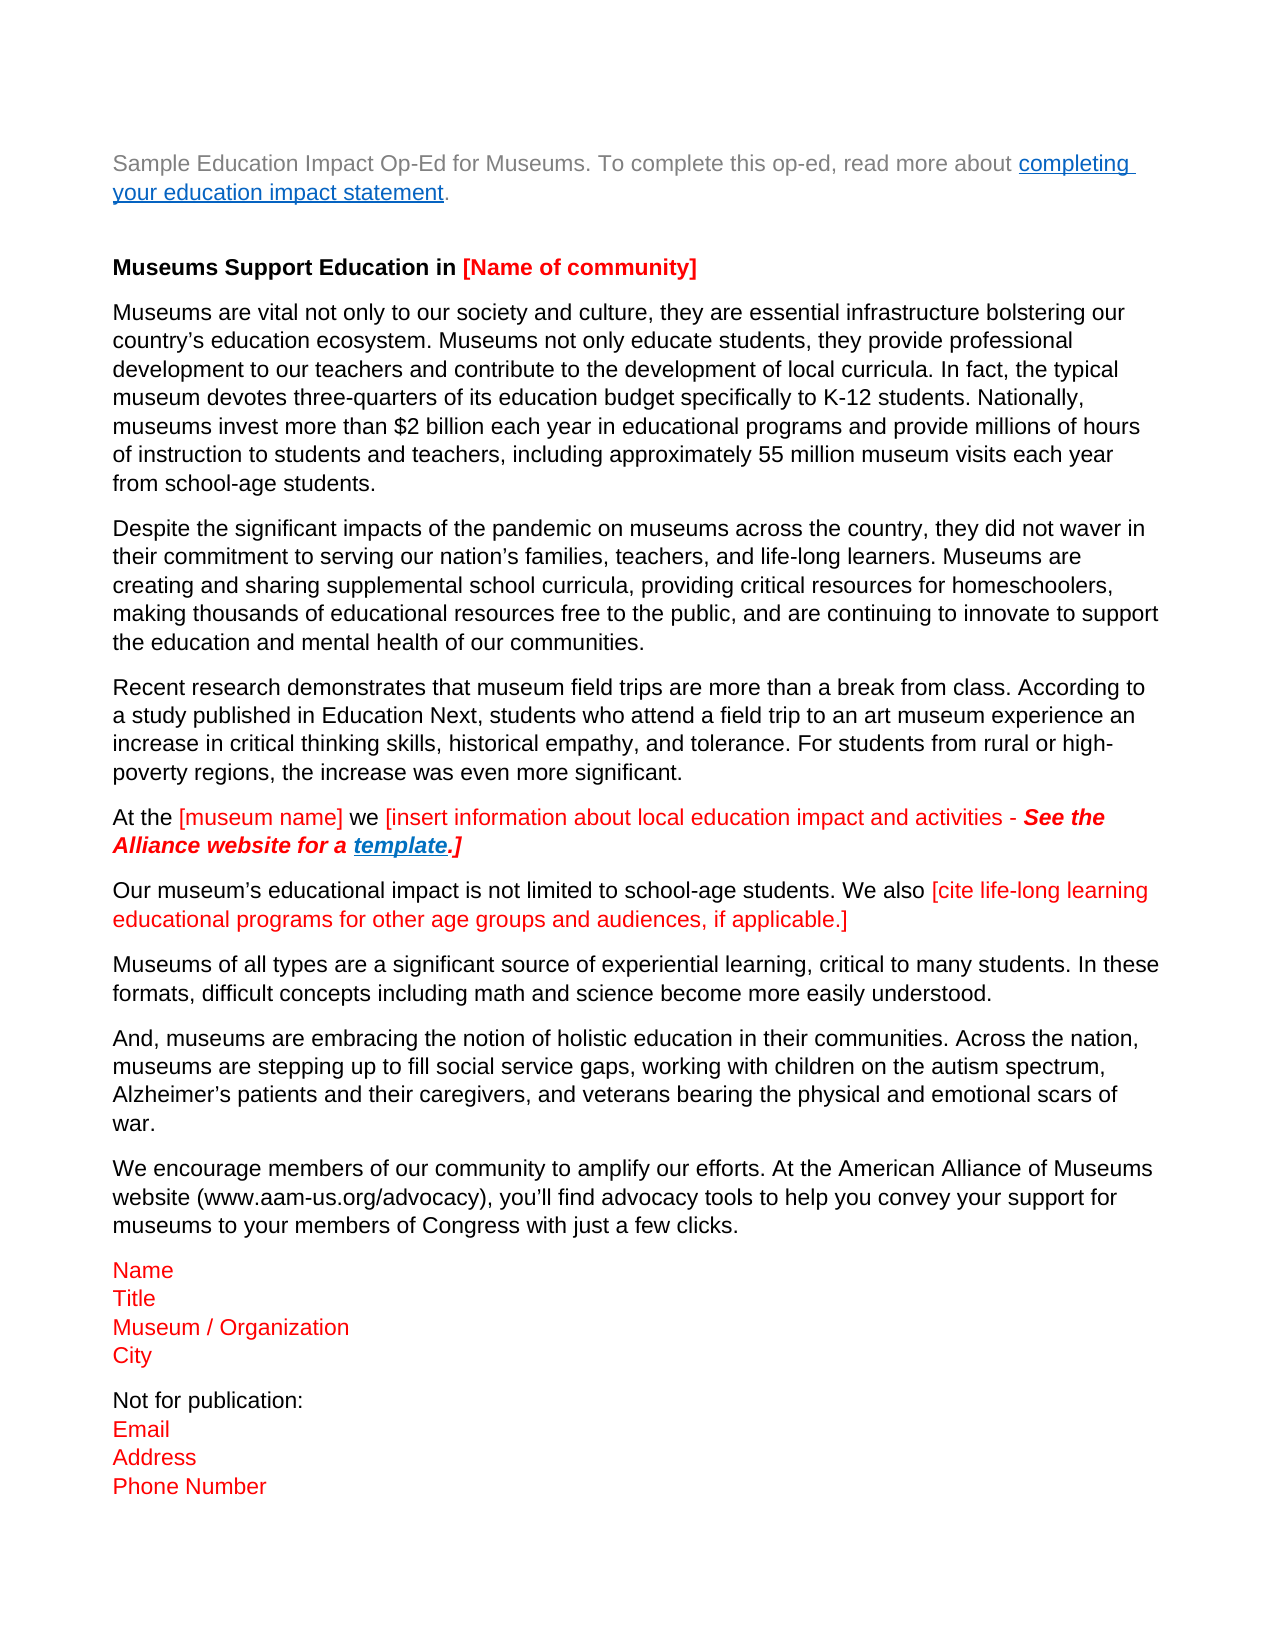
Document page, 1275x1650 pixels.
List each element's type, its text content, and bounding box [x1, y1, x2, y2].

text We encourage members of our community to amplify our efforts. At the American Alliance of Museums website (www.aam-us.org/advocacy), you’ll find advocacy tools to help you convey your support for museums to your members of Congress with just a few clicks. [112, 1155, 1162, 1238]
text Museums Support Education in [Name of community] [112, 254, 1162, 280]
text Our museum’s educational impact is not limited to school-age students. We also [cite life-long learning educational programs for other age groups and audiences, if applicable.] [112, 877, 1162, 932]
text Name Title Museum / Organization City [112, 1257, 1162, 1369]
text At the [museum name] we [insert information about local education impact and activities - See the Alliance website for a template.] [112, 804, 1162, 859]
text Museums of all types are a significant source of experiential learning, critical to many students. In these formats, difficult concepts including math and science become more easily understood. [112, 951, 1162, 1006]
text Sample Education Impact Op-Ed for Museums. To complete this op-ed, read more about completing your education impact statement. [112, 150, 1162, 235]
text Not for publication: Email Address Phone Number [112, 1387, 1162, 1499]
text Despite the significant impacts of the pandemic on museums across the country, they did not waver in their commitment to serving our nation’s families, teachers, and life-long learners. Museums are creating and sharing supplemental school curricula, providing critical resources for homeschoolers, making thousands of educational resources free to the public, and are continuing to innovate to support the education and mental health of our communities. [112, 515, 1162, 655]
text Recent research demonstrates that museum field trips are more than a break from class. According to a study published in Education Next, students who attend a field trip to an art museum experience an increase in critical thinking skills, historical empathy, and tolerance. For students from rural or high-poverty regions, the increase was even more significant. [112, 673, 1162, 785]
text And, museums are embracing the notion of holistic education in their communities. Across the nation, museums are stepping up to fill social service gaps, working with children on the autism spectrum, Alzheimer’s patients and their caregivers, and veterans bearing the physical and emotional scars of war. [112, 1024, 1162, 1136]
text Museums are vital not only to our society and culture, they are essential infrastructure bolstering our country’s education ecosystem. Museums not only educate students, they provide professional development to our teachers and contribute to the development of local curricula. In fact, the typical museum devotes three-quarters of its education budget specifically to K-12 students. Nationally, museums invest more than $2 billion each year in educational programs and provide millions of hours of instruction to students and teachers, including approximately 55 million museum visits each year from school-age students. [112, 299, 1162, 496]
